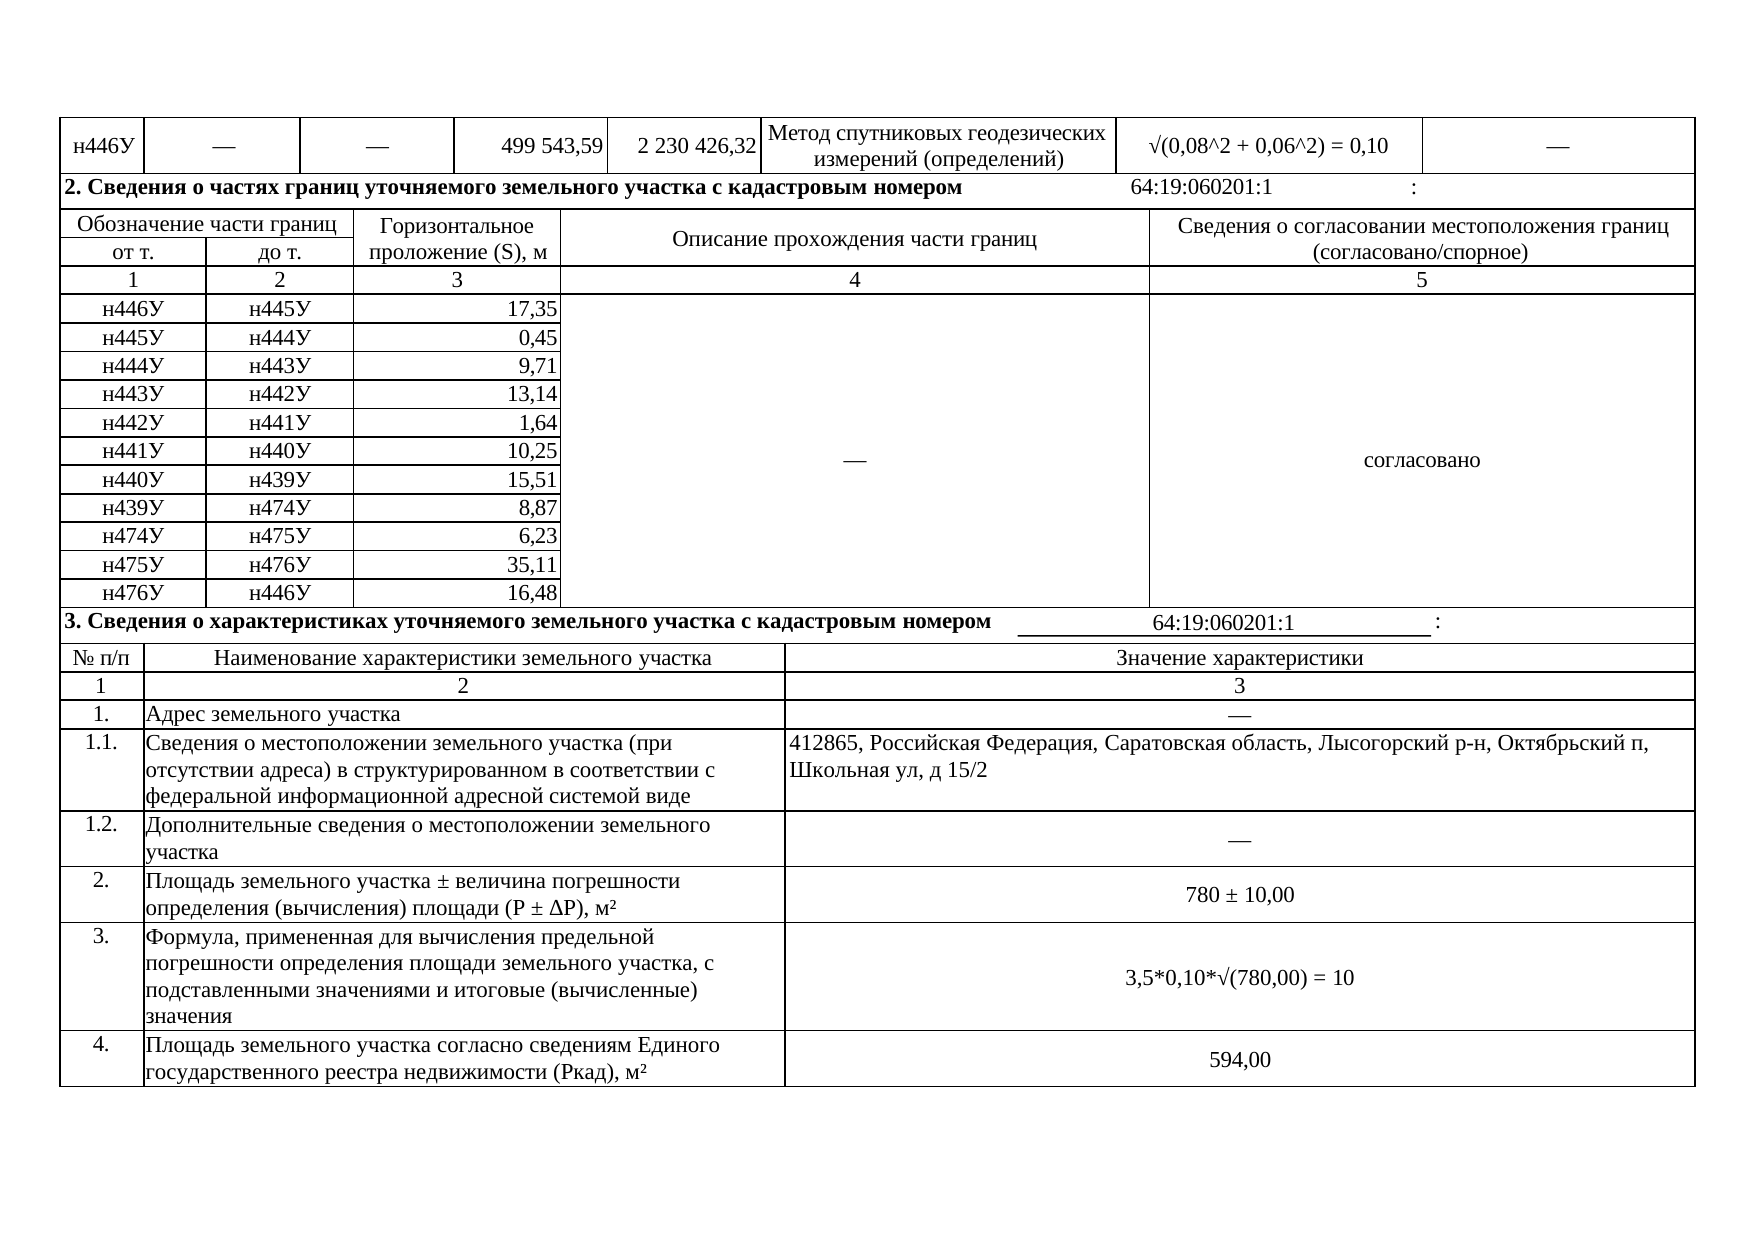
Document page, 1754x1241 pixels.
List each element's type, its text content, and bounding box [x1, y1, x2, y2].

table_cell √(0,08^2 + 0,06^2) = 0,10 [1117, 118, 1422, 172]
table_cell — [1423, 118, 1694, 172]
table_cell 3. [61, 923, 143, 1030]
table_cell н443У [61, 381, 205, 407]
table_cell № п/п [61, 644, 143, 671]
table_cell Обозначение части границ [61, 210, 353, 237]
table_cell согласовано [1150, 295, 1694, 607]
table_cell [1423, 174, 1694, 208]
table_cell Площадь земельного участка ± величина погрешности определения (вычисления) площади (Р ± ∆Р), м² [145, 867, 784, 921]
table_cell 1,64 [354, 409, 560, 436]
table_cell н439У [61, 495, 205, 521]
table_cell 2 [207, 267, 353, 293]
table_cell Значение характеристики [786, 644, 1694, 671]
table_cell н474У [61, 523, 205, 550]
table_cell 3 [354, 267, 560, 293]
table_cell Наименование характеристики земельного участка [145, 644, 784, 671]
table_cell н442У [207, 381, 353, 407]
table_cell 0,45 [354, 324, 560, 351]
table_cell 2 [145, 673, 784, 699]
table_cell 3,5*0,10*√(780,00) = 10 [786, 923, 1694, 1030]
table_cell 64:19:060201:1 [1116, 608, 1354, 642]
table_cell 780 ± 10,00 [786, 867, 1694, 921]
table_cell 17,35 [354, 295, 560, 322]
table_cell — [301, 118, 453, 172]
table_cell 4. [61, 1031, 143, 1086]
table_cell 1.2. [61, 812, 143, 866]
table_cell 1. [61, 701, 143, 728]
table_cell от т. [61, 238, 205, 265]
table_cell 15,51 [354, 466, 560, 493]
table_cell 64:19:060201:1 [1116, 174, 1354, 208]
table_cell 9,71 [354, 352, 560, 379]
table_cell 1 [61, 673, 143, 699]
table_cell н474У [207, 495, 353, 521]
table_cell н444У [207, 324, 353, 351]
table_cell — [786, 812, 1694, 866]
table_cell 2. [61, 867, 143, 921]
table_cell — [561, 295, 1149, 607]
table_cell Адрес земельного участка [145, 701, 784, 728]
table_cell 16,48 [354, 580, 560, 607]
table_cell н446У [207, 580, 353, 607]
table_cell 1.1. [61, 730, 143, 810]
table_cell : [1423, 608, 1694, 642]
table_cell — [145, 118, 299, 172]
table_cell н443У [207, 352, 353, 379]
table_cell 1 [61, 267, 205, 293]
table_cell н440У [207, 438, 353, 464]
table_cell 3. Сведения о характеристиках уточняемого земельного участка с кадастровым номером [61, 608, 1116, 642]
table_cell Описание прохождения части границ [561, 210, 1149, 265]
table_cell н445У [207, 295, 353, 322]
table_cell — [786, 701, 1694, 728]
table_cell 5 [1150, 267, 1694, 293]
table_cell н475У [61, 551, 205, 578]
table_cell н444У [61, 352, 205, 379]
table_cell Формула, примененная для вычисления предельной погрешности определения площади земельного участка, с подставленными значениями и итоговые (вычисленные) значения [145, 923, 784, 1030]
table_cell 2. Сведения о частях границ уточняемого земельного участка с кадастровым номером [61, 174, 1116, 208]
table_cell 412865, Российская Федерация, Саратовская область, Лысогорский р-н, Октябрьский п, Школьная ул, д 15/2 [786, 730, 1694, 810]
table_cell 4 [561, 267, 1149, 293]
table_cell н442У [61, 409, 205, 436]
table_cell 35,11 [354, 551, 560, 578]
table_cell н445У [61, 324, 205, 351]
table_cell [1355, 608, 1422, 642]
table_cell Площадь земельного участка согласно сведениям Единого государственного реестра недвижимости (Pкад), м² [145, 1031, 784, 1086]
table_cell 3 [786, 673, 1694, 699]
table_cell н441У [207, 409, 353, 436]
table_cell н476У [207, 551, 353, 578]
table_cell 8,87 [354, 495, 560, 521]
table_cell 499 543,59 [455, 118, 607, 172]
table_cell Сведения о согласовании местоположения границ (согласовано/спорное) [1150, 210, 1694, 265]
table_cell 13,14 [354, 381, 560, 407]
table_cell н475У [207, 523, 353, 550]
table_cell Горизонтальное проложение (S), м [354, 210, 560, 265]
table_cell : [1355, 174, 1422, 208]
table_cell Сведения о местоположении земельного участка (при отсутствии адреса) в структурированном в соответствии с федеральной информационной адресной системой виде [145, 730, 784, 810]
table_cell н476У [61, 580, 205, 607]
table_cell н440У [61, 466, 205, 493]
table_cell н446У [61, 118, 143, 172]
table_cell Дополнительные сведения о местоположении земельного участка [145, 812, 784, 866]
table_cell до т. [207, 238, 353, 265]
table_cell н439У [207, 466, 353, 493]
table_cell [762, 118, 1115, 172]
table_cell 594,00 [786, 1031, 1694, 1086]
table_cell н441У [61, 438, 205, 464]
table_cell 2 230 426,32 [608, 118, 760, 172]
table_cell 6,23 [354, 523, 560, 550]
table_cell 10,25 [354, 438, 560, 464]
table_cell н446У [61, 295, 205, 322]
